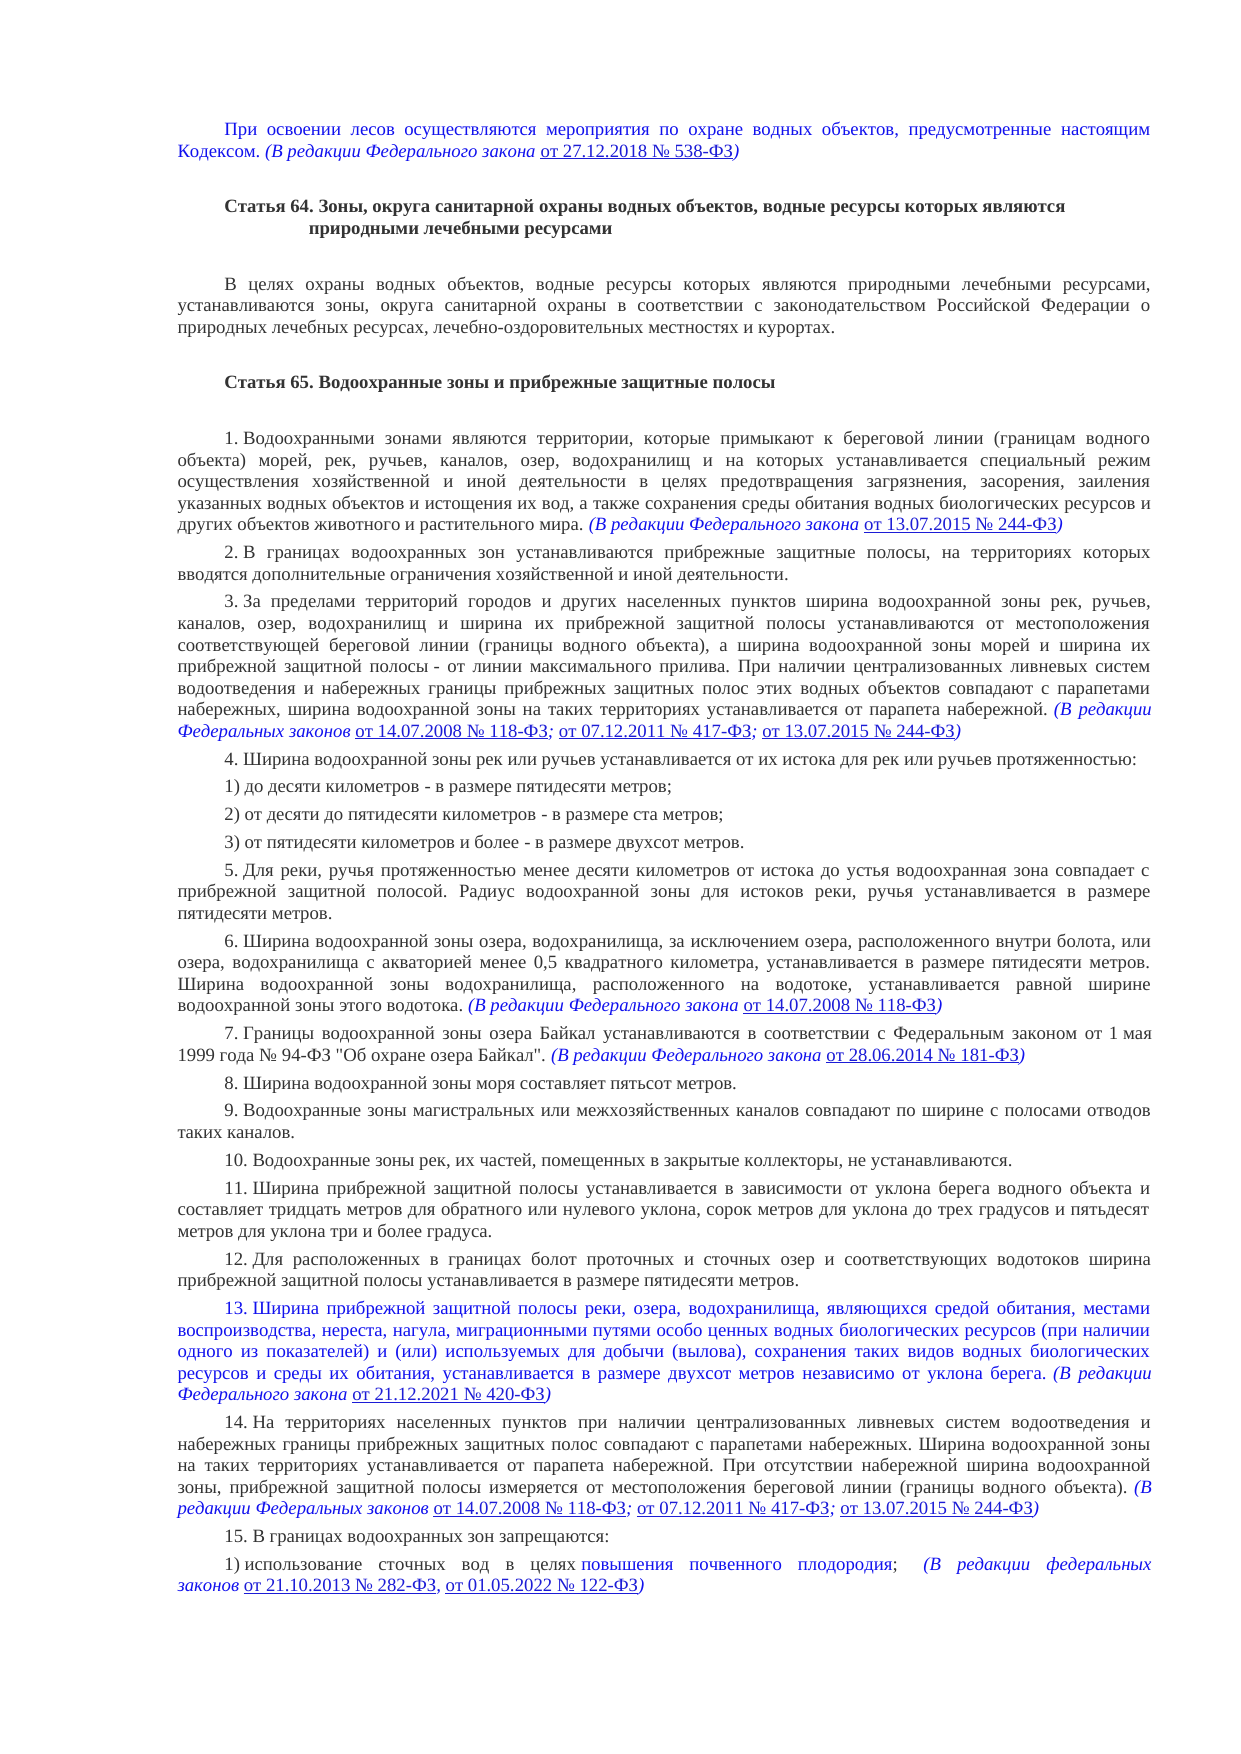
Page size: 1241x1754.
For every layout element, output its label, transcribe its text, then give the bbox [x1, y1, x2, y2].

text При освоении лесов осуществляются мероприятия по охране водных объектов, предусмотренные настоящим Кодексом. (В редакции Федерального закона от 27.12.2018 № 538-ФЗ) [177, 118, 1152, 161]
text 3) от пятидесяти километров и более - в размере двухсот метров. [177, 831, 1152, 852]
text 1) до десяти километров - в размере пятидесяти метров; [177, 775, 1152, 797]
text 15. В границах водоохранных зон запрещаются: [177, 1525, 1152, 1547]
text 7. Границы водоохранной зоны озера Байкал устанавливаются в соответствии с Федеральным законом от 1 мая 1999 года № 94-ФЗ "Об охране озера Байкал". (В редакции Федерального закона от 28.06.2014 № 181-ФЗ) [177, 1022, 1152, 1065]
text 6. Ширина водоохранной зоны озера, водохранилища, за исключением озера, расположенного внутри болота, или озера, водохранилища с акваторией менее 0,5 квадратного километра, устанавливается в размере пятидесяти метров. Ширина водоохранной зоны водохранилища, расположенного на водотоке, устанавливается равной ширине водоохранной зоны этого водотока. (В редакции Федерального закона от 14.07.2008 № 118-ФЗ) [177, 930, 1152, 1016]
text 8. Ширина водоохранной зоны моря составляет пятьсот метров. [177, 1072, 1152, 1093]
text 1) использование сточных вод в целях повышения почвенного плодородия; (В редакции федеральных законов от 21.10.2013 № 282-ФЗ, от 01.05.2022 № 122-ФЗ) [177, 1553, 1152, 1596]
text 1. Водоохранными зонами являются территории, которые примыкают к береговой линии (границам водного объекта) морей, рек, ручьев, каналов, озер, водохранилищ и на которых устанавливается специальный режим осуществления хозяйственной и иной деятельности в целях предотвращения загрязнения, засорения, заиления указанных водных объектов и истощения их вод, а также сохранения среды обитания водных биологических ресурсов и других объектов животного и растительного мира. (В редакции Федерального закона от 13.07.2015 № 244-ФЗ) [177, 427, 1152, 535]
text Статья 65. Водоохранные зоны и прибрежные защитные полосы [224, 371, 1152, 393]
text 2) от десяти до пятидесяти километров - в размере ста метров; [177, 803, 1152, 825]
text 3. За пределами территорий городов и других населенных пунктов ширина водоохранной зоны рек, ручьев, каналов, озер, водохранилищ и ширина их прибрежной защитной полосы устанавливаются от местоположения соответствующей береговой линии (границы водного объекта), а ширина водоохранной зоны морей и ширина их прибрежной защитной полосы - от линии максимального прилива. При наличии централизованных ливневых систем водоотведения и набережных границы прибрежных защитных полос этих водных объектов совпадают с парапетами набережных, ширина водоохранной зоны на таких территориях устанавливается от парапета набережной. (В редакции Федеральных законов от 14.07.2008 № 118-ФЗ; от 07.12.2011 № 417-ФЗ; от 13.07.2015 № 244-ФЗ) [177, 590, 1152, 741]
text 2. В границах водоохранных зон устанавливаются прибрежные защитные полосы, на территориях которых вводятся дополнительные ограничения хозяйственной и иной деятельности. [177, 541, 1152, 584]
text 5. Для реки, ручья протяженностью менее десяти километров от истока до устья водоохранная зона совпадает с прибрежной защитной полосой. Радиус водоохранной зоны для истоков реки, ручья устанавливается в размере пятидесяти метров. [177, 859, 1152, 923]
text В целях охраны водных объектов, водные ресурсы которых являются природными лечебными ресурсами, устанавливаются зоны, округа санитарной охраны в соответствии с законодательством Российской Федерации о природных лечебных ресурсах, лечебно-оздоровительных местностях и курортах. [177, 272, 1152, 337]
text 4. Ширина водоохранной зоны рек или ручьев устанавливается от их истока для рек или ручьев протяженностью: [177, 747, 1152, 769]
text 9. Водоохранные зоны магистральных или межхозяйственных каналов совпадают по ширине с полосами отводов таких каналов. [177, 1099, 1152, 1142]
text 14. На территориях населенных пунктов при наличии централизованных ливневых систем водоотведения и набережных границы прибрежных защитных полос совпадают с парапетами набережных. Ширина водоохранной зоны на таких территориях устанавливается от парапета набережной. При отсутствии набережной ширина водоохранной зоны, прибрежной защитной полосы измеряется от местоположения береговой линии (границы водного объекта). (В редакции Федеральных законов от 14.07.2008 № 118-ФЗ; от 07.12.2011 № 417-ФЗ; от 13.07.2015 № 244-ФЗ) [177, 1411, 1152, 1519]
text Статья 64. Зоны, округа санитарной охраны водных объектов, водные ресурсы которых являются природными лечебными ресурсами [224, 195, 1152, 238]
text 10. Водоохранные зоны рек, их частей, помещенных в закрытые коллекторы, не устанавливаются. [177, 1149, 1152, 1170]
text 13. Ширина прибрежной защитной полосы реки, озера, водохранилища, являющихся средой обитания, местами воспроизводства, нереста, нагула, миграционными путями особо ценных водных биологических ресурсов (при наличии одного из показателей) и (или) используемых для добычи (вылова), сохранения таких видов водных биологических ресурсов и среды их обитания, устанавливается в размере двухсот метров независимо от уклона берега. (В редакции Федерального закона от 21.12.2021 № 420-ФЗ) [177, 1297, 1152, 1405]
text 11. Ширина прибрежной защитной полосы устанавливается в зависимости от уклона берега водного объекта и составляет тридцать метров для обратного или нулевого уклона, сорок метров для уклона до трех градусов и пятьдесят метров для уклона три и более градуса. [177, 1177, 1152, 1241]
text 12. Для расположенных в границах болот проточных и сточных озер и соответствующих водотоков ширина прибрежной защитной полосы устанавливается в размере пятидесяти метров. [177, 1247, 1152, 1291]
